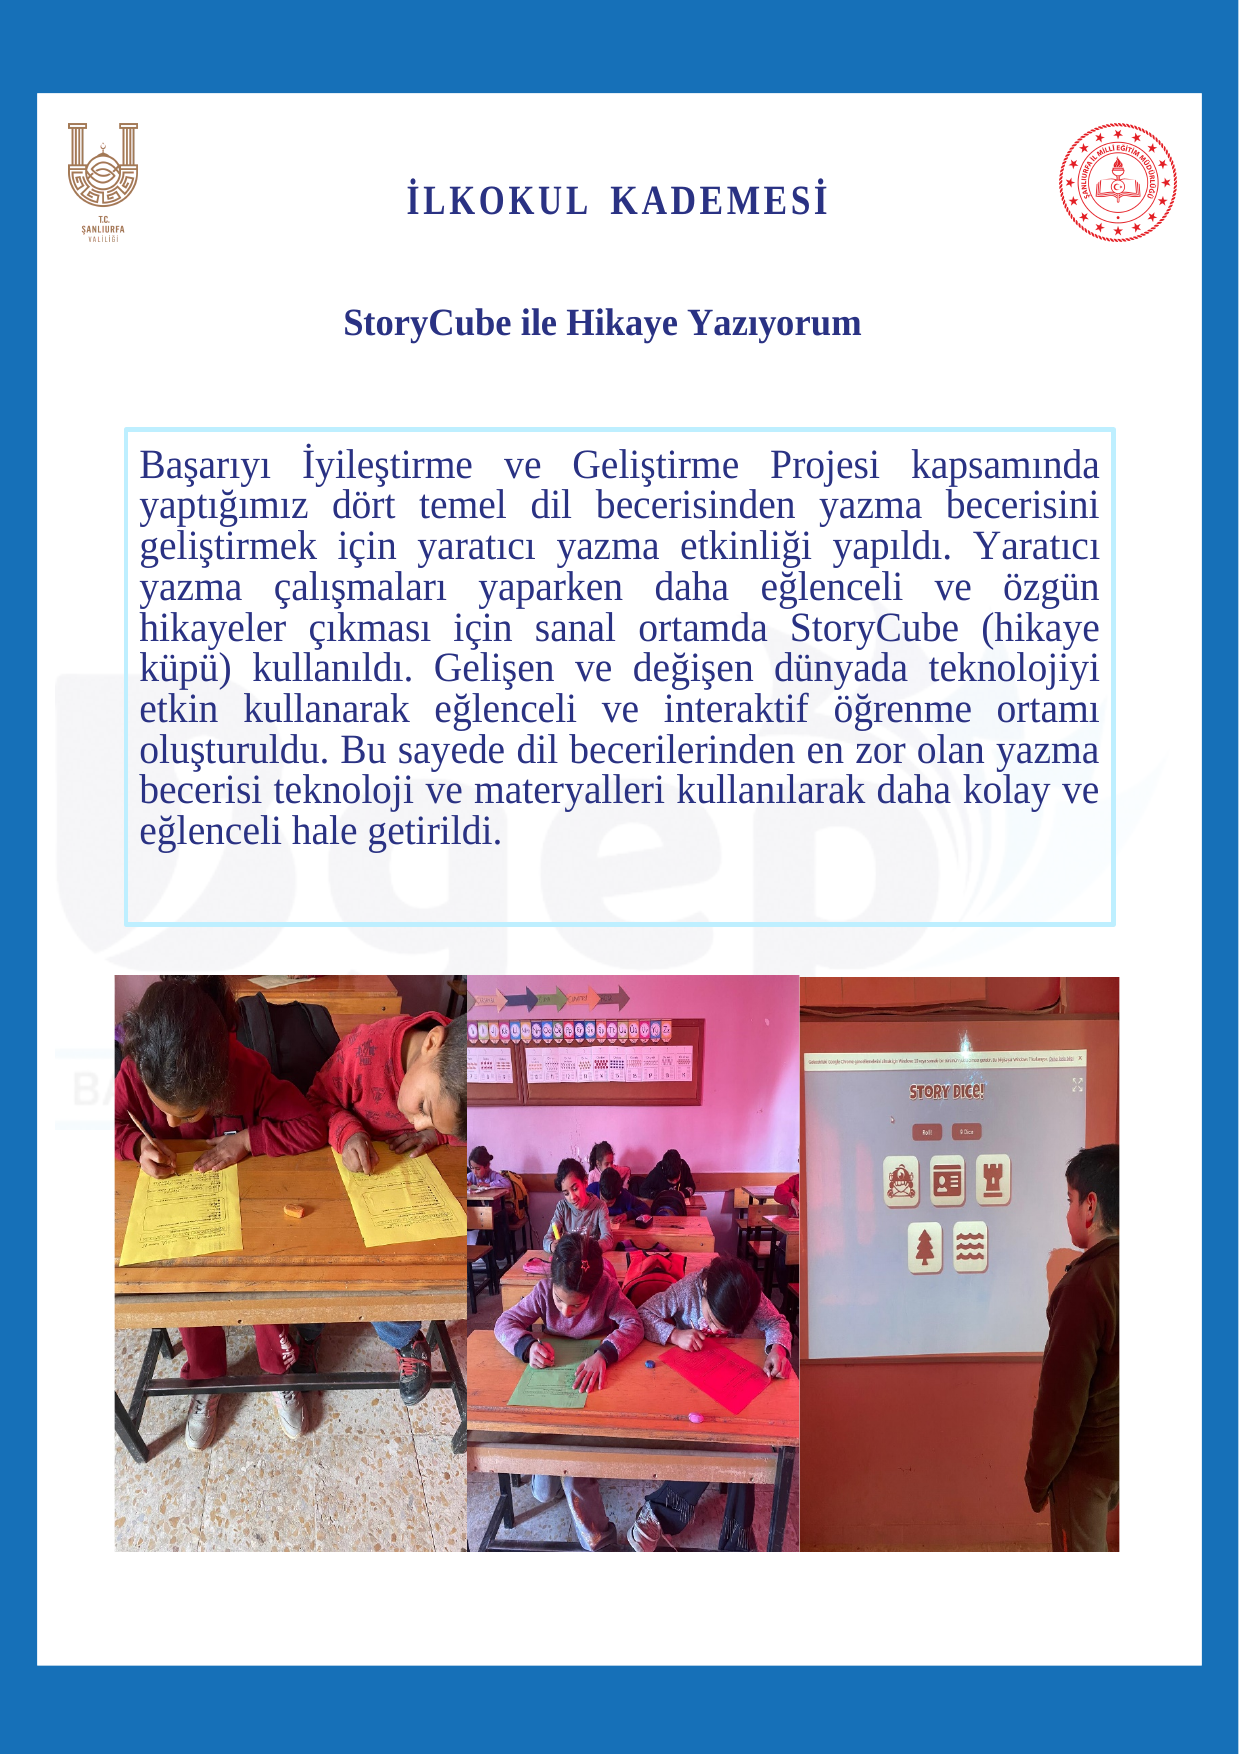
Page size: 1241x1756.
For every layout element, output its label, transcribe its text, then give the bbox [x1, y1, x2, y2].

picture [55, 582, 1189, 1552]
picture [68, 123, 138, 242]
picture [128, 582, 1111, 922]
picture [784, 582, 791, 592]
text İLKOKUL KADEMESİ [115, 175, 1119, 223]
picture [1046, 582, 1053, 592]
picture [868, 582, 876, 589]
picture [659, 582, 668, 598]
picture [940, 582, 950, 595]
picture [959, 582, 967, 589]
picture [145, 582, 155, 594]
picture [1008, 582, 1018, 599]
picture [765, 582, 773, 589]
picture [1044, 600, 1056, 607]
text StoryCube ile Hikaye Yazıyorum [114, 299, 1119, 343]
picture [573, 582, 580, 590]
picture [1066, 582, 1074, 598]
picture [521, 583, 530, 599]
picture [813, 582, 821, 589]
picture [484, 582, 494, 594]
picture [782, 600, 794, 607]
picture [1059, 123, 1177, 242]
picture [590, 582, 598, 589]
